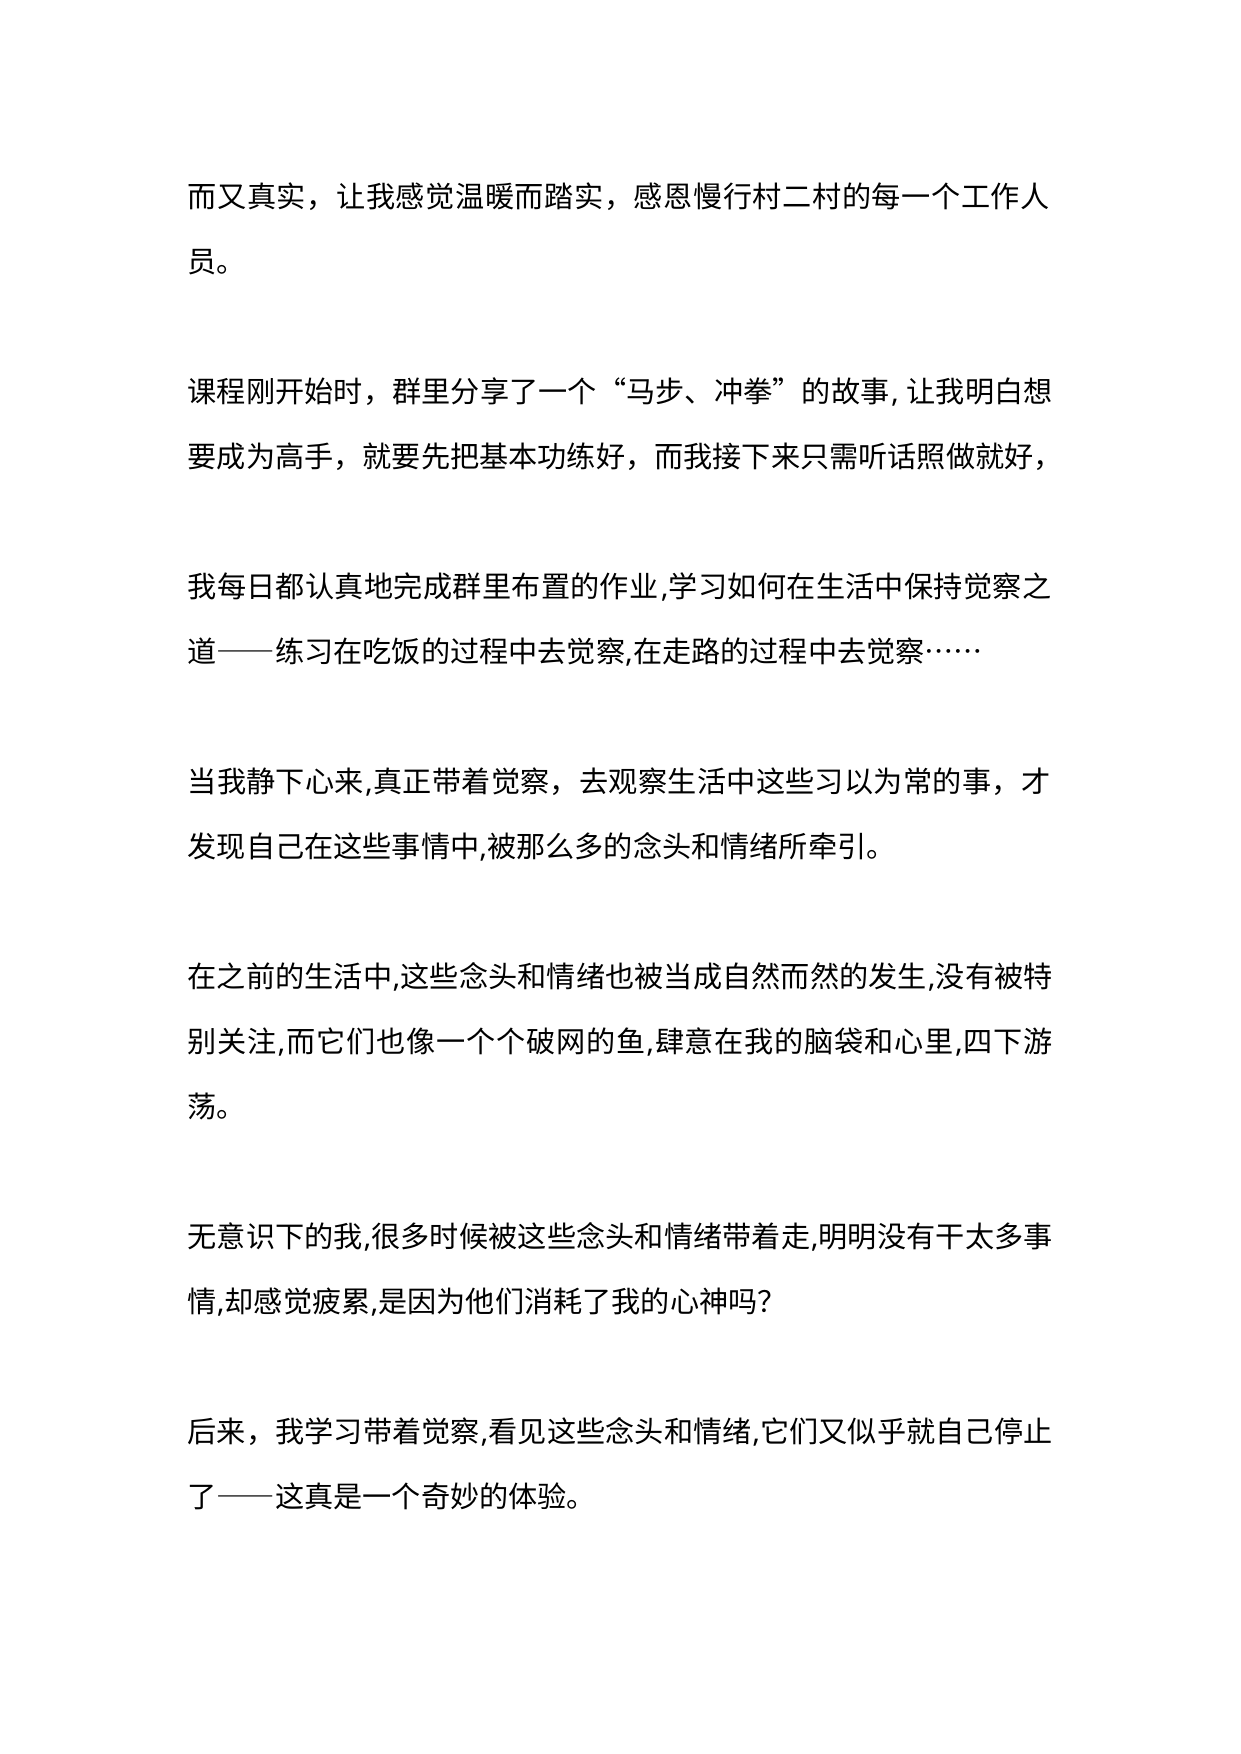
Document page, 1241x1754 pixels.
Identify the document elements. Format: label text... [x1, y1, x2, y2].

text 当我静下心来,真正带着觉察，去观察生活中这些习以为常的事，才发现自己在这些事情中,被那么多的念头和情绪所牵引。 [187, 747, 1053, 877]
text 课程刚开始时，群里分享了一个“马步、冲拳”的故事, 让我明白想要成为高手，就要先把基本功练好，而我接下来只需听话照做就好， [187, 357, 1053, 487]
text 后来，我学习带着觉察,看见这些念头和情绪,它们又似乎就自己停止了——这真是一个奇妙的体验。 [187, 1397, 1053, 1527]
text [187, 162, 1053, 292]
text 我每日都认真地完成群里布置的作业,学习如何在生活中保持觉察之道——练习在吃饭的过程中去觉察,在走路的过程中去觉察…… [187, 552, 1053, 682]
text 无意识下的我,很多时候被这些念头和情绪带着走,明明没有干太多事情,却感觉疲累,是因为他们消耗了我的心神吗？ [187, 1202, 1053, 1332]
text 在之前的生活中,这些念头和情绪也被当成自然而然的发生,没有被特别关注,而它们也像一个个破网的鱼,肆意在我的脑袋和心里,四下游荡。 [187, 942, 1053, 1137]
